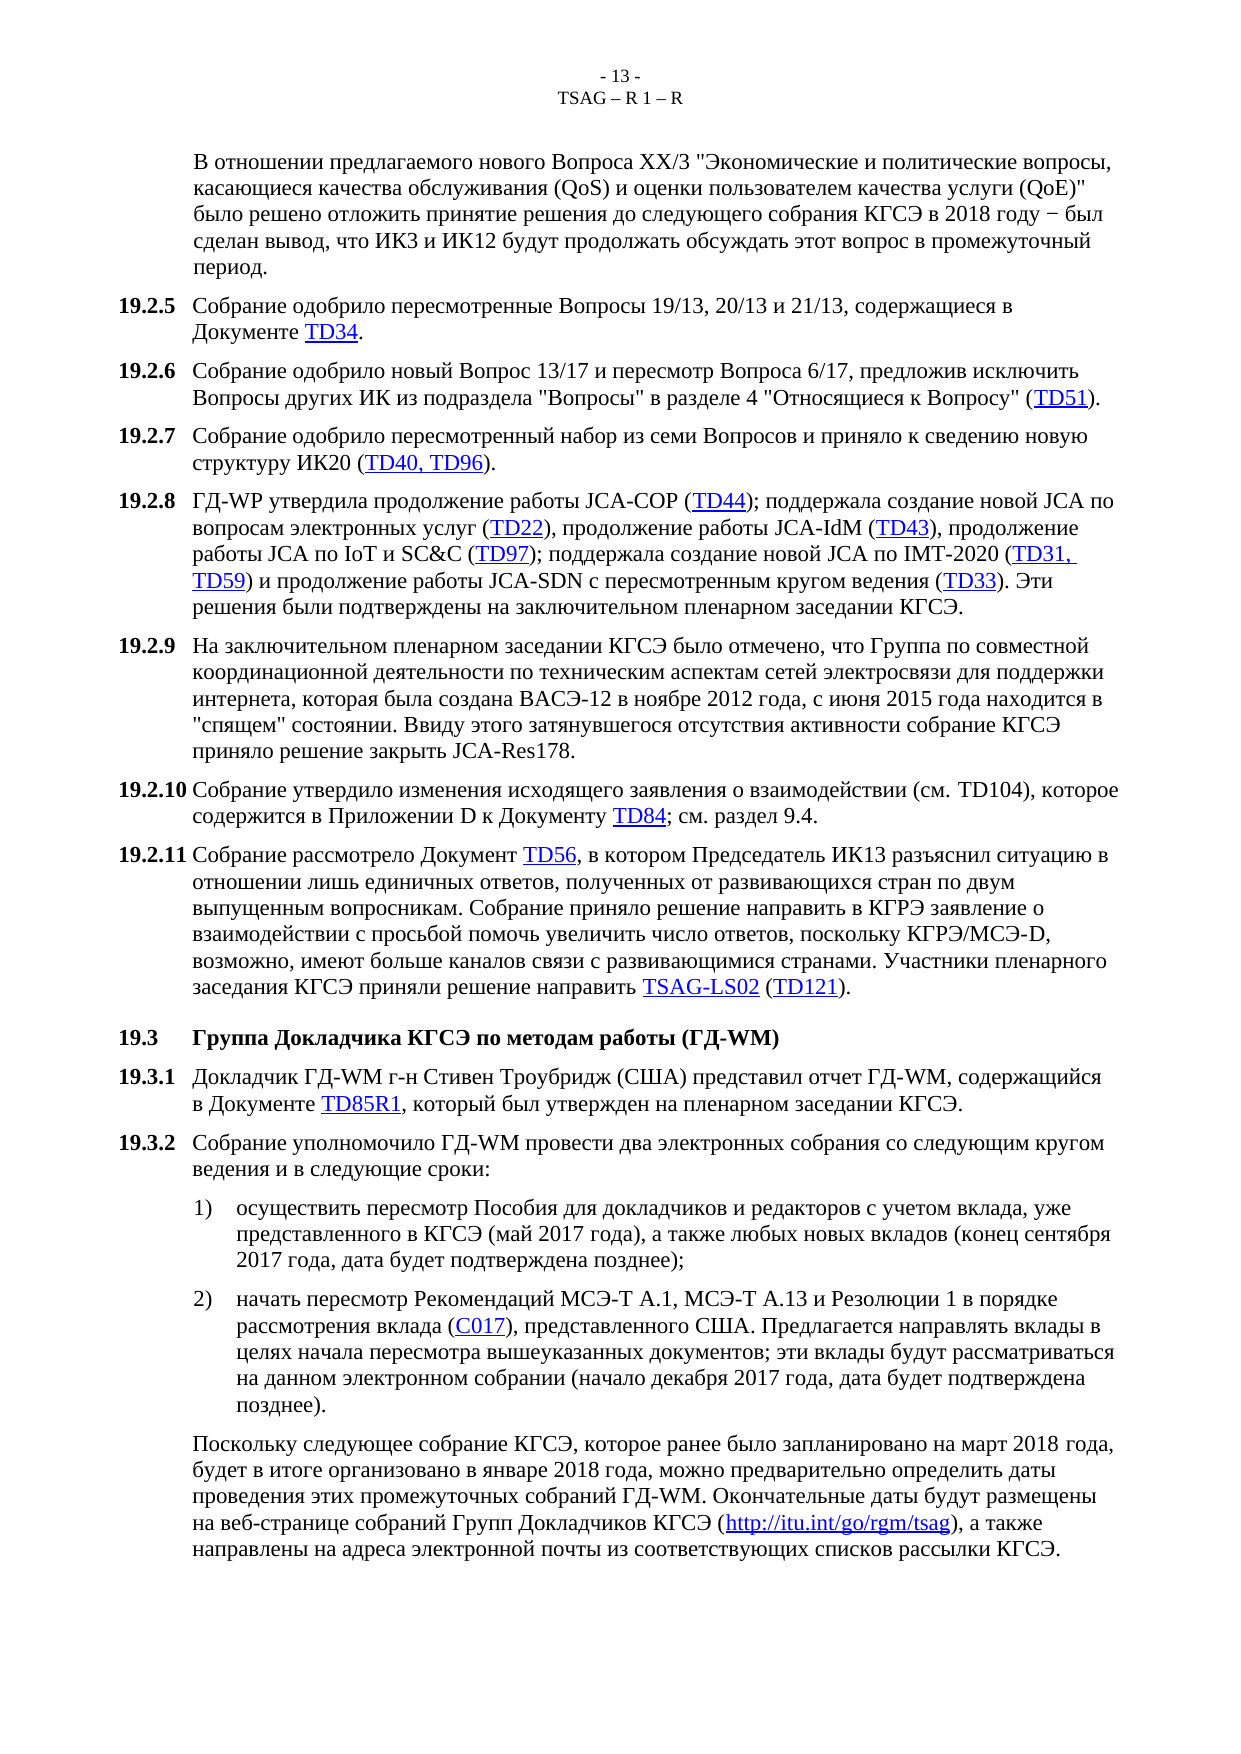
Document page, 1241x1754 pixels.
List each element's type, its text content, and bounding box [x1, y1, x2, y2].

text 19.2.7 Собрание одобрило пересмотренный набор из семи Вопросов и приняло к сведению новую структуру ИК20 (TD40, TD96). [118, 422, 1122, 475]
text 19.2.8 ГД-WP утвердила продолжение работы JCA-COP (TD44); поддержала создание новой JCA по вопросам электронных услуг (TD22), продолжение работы JCA-IdM (TD43), продолжение работы JCA по IoT и SC&C (TD97); поддержала создание новой JCA по IMT-2020 (TD31, TD59) и продолжение работы JCA-SDN с пересмотренным кругом ведения (TD33). Эти решения были подтверждены на заключительном пленарном заседании КГСЭ. [118, 488, 1122, 619]
text В отношении предлагаемого нового Вопроса XX/3 "Экономические и политические вопросы, касающиеся качества обслуживания (QoS) и оценки пользователем качества услуги (QoE)" было решено отложить принятие решения до следующего собрания КГСЭ в 2018 году − был сделан вывод, что ИК3 и ИК12 будут продолжать обсуждать этот вопрос в промежуточный период. [193, 148, 1122, 279]
text 19.2.5 Собрание одобрило пересмотренные Вопросы 19/13, 20/13 и 21/13, содержащиеся в Документе TD34. [118, 292, 1122, 345]
text Поскольку следующее собрание КГСЭ, которое ранее было запланировано на март 2018 года, будет в итоге организовано в январе 2018 года, можно предварительно определить даты проведения этих промежуточных собраний ГД-WM. Окончательные даты будут размещены на веб-странице собраний Групп Докладчиков КГСЭ (http://itu.int/go/rgm/tsag), а также направлены на адреса электронной почты из соответствующих списков рассылки КГСЭ. [192, 1429, 1122, 1561]
text 19.2.10 Собрание утвердило изменения исходящего заявления о взаимодействии (см. TD104), которое содержится в Приложении D к Документу TD84; см. раздел 9.4. [118, 776, 1122, 829]
text 1) осуществить пересмотр Пособия для докладчиков и редакторов с учетом вклада, уже представленного в КГСЭ (май 2017 года), а также любых новых вкладов (конец сентября 2017 года, дата будет подтверждена позднее); [193, 1194, 1122, 1273]
text 19.3.1 Докладчик ГД-WM г-н Стивен Троубридж (США) представил отчет ГД-WM, содержащийся в Документе TD85R1, который был утвержден на пленарном заседании КГСЭ. [118, 1063, 1122, 1116]
text 19.2.11 Собрание рассмотрело Документ TD56, в котором Председатель ИК13 разъяснил ситуацию в отношении лишь единичных ответов, полученных от развивающихся стран по двум выпущенным вопросникам. Собрание приняло решение направить в КГРЭ заявление о взаимодействии с просьбой помочь увеличить число ответов, поскольку КГРЭ/МСЭ-D, возможно, имеют больше каналов связи с развивающимися странами. Участники пленарного заседания КГСЭ приняли решение направить TSAG-LS02 (TD121). [118, 841, 1122, 999]
text 2) начать пересмотр Рекомендаций МСЭ-Т A.1, МСЭ-Т A.13 и Резолюции 1 в порядке рассмотрения вклада (C017), представленного США. Предлагается направлять вклады в целях начала пересмотра вышеуказанных документов; эти вклады будут рассматриваться на данном электронном собрании (начало декабря 2017 года, дата будет подтверждена позднее). [193, 1285, 1122, 1417]
text 19.3.2 Собрание уполномочило ГД-WM провести два электронных собрания со следующим кругом ведения и в следующие сроки: [118, 1128, 1122, 1181]
subtitle 19.3 Группа Докладчика КГСЭ по методам работы (ГД-WM) [118, 1024, 1122, 1051]
text 19.2.6 Собрание одобрило новый Вопрос 13/17 и пересмотр Вопроса 6/17, предложив исключить Вопросы других ИК из подраздела "Вопросы" в разделе 4 "Относящиеся к Вопросу" (TD51). [118, 357, 1122, 410]
text 19.2.9 На заключительном пленарном заседании КГСЭ было отмечено, что Группа по совместной координационной деятельности по техническим аспектам сетей электросвязи для поддержки интернета, которая была создана ВАСЭ-12 в ноябре 2012 года, с июня 2015 года находится в "спящем" состоянии. Ввиду этого затянувшегося отсутствия активности собрание КГСЭ приняло решение закрыть JCA-Res178. [118, 632, 1122, 764]
